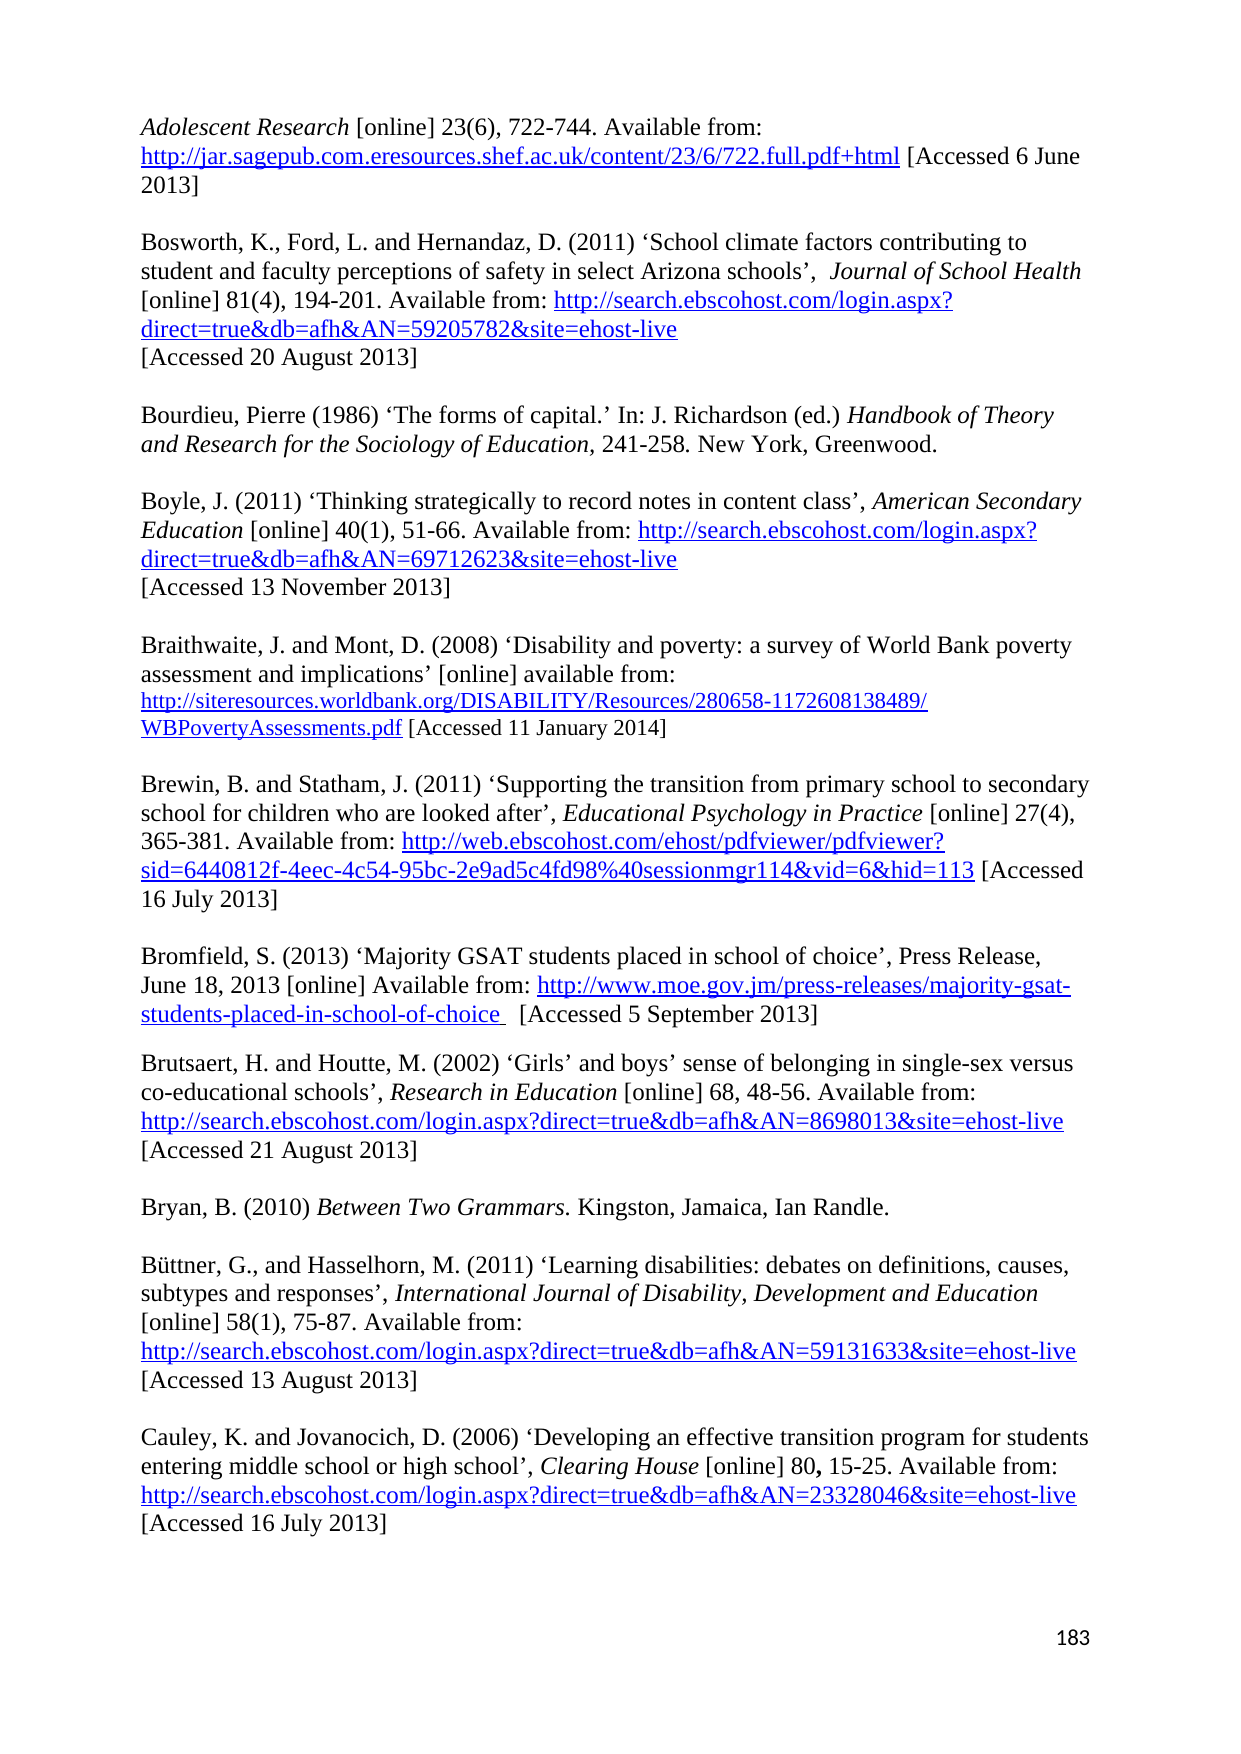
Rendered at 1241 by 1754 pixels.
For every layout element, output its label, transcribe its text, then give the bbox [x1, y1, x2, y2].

text http://search.ebscohost.com/login.aspx?direct=true&db=afh&AN=59131633&site=ehost-live [141, 1336, 1090, 1365]
text Bryan, B. (2010) Between Two Grammars. Kingston, Jamaica, Ian Randle. [141, 1192, 1090, 1221]
text Brutsaert, H. and Houtte, M. (2002) ‘Girls’ and boys’ sense of belonging in single-sex versus co-educational schools’, Research in Education [online] 68, 48-56. Available from: http://search.ebscohost.com/login.aspx?direct=true&db=afh&AN=8698013&site=ehost-live [141, 1048, 1090, 1135]
text Braithwaite, J. and Mont, D. (2008) ‘Disability and poverty: a survey of World Bank poverty assessment and implications’ [online] available from: http://siteresources.worldbank.org/DISABILITY/Resources/280658-1172608138489/WBPovertyAssessments.pdf [Accessed 11 January 2014] [141, 630, 1090, 740]
text Büttner, G., and Hasselhorn, M. (2011) ‘Learning disabilities: debates on definitions, causes, subtypes and responses’, International Journal of Disability, Development and Education [online] 58(1), 75-87. Available from: [141, 1250, 1090, 1336]
text Bromfield, S. (2013) ‘Majority GSAT students placed in school of choice’, Press Release, June 18, 2013 [online] Available from: http://www.moe.gov.jm/press-releases/majority-gsat-students-placed-in-school-of-choice [Accessed 5 September 2013] [141, 941, 1090, 1028]
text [141, 112, 1090, 199]
text http://search.ebscohost.com/login.aspx?direct=true&db=afh&AN=23328046&site=ehost-live [141, 1480, 1090, 1508]
text Cauley, K. and Jovanocich, D. (2006) ‘Developing an effective transition program for students [141, 1422, 1090, 1451]
text Bourdieu, Pierre (1986) ‘The forms of capital.’ In: J. Richardson (ed.) Handbook of Theory and Research for the Sociology of Education, 241-258. New York, Greenwood. [141, 400, 1090, 457]
text Boyle, J. (2011) ‘Thinking strategically to record notes in content class’, American Secondary Education [online] 40(1), 51-66. Available from: http://search.ebscohost.com/login.aspx?direct=true&db=afh&AN=69712623&site=ehost-live [141, 486, 1090, 572]
text [Accessed 13 November 2013] [141, 572, 1090, 601]
text Bosworth, K., Ford, L. and Hernandaz, D. (2011) ‘School climate factors contributing to student and faculty perceptions of safety in select Arizona schools’, Journal of School Health [online] 81(4), 194-201. Available from: http://search.ebscohost.com/login.aspx?direct=true&db=afh&AN=59205782&site=ehost-live [141, 227, 1090, 342]
text entering middle school or high school’, Clearing House [online] 80, 15-25. Available from: [141, 1451, 1090, 1480]
text [Accessed 20 August 2013] [141, 342, 1090, 371]
text [Accessed 16 July 2013] [141, 1508, 1090, 1537]
text [Accessed 13 August 2013] [141, 1365, 1090, 1393]
text Brewin, B. and Statham, J. (2011) ‘Supporting the transition from primary school to secondary school for children who are looked after’, Educational Psychology in Practice [online] 27(4), 365-381. Available from: http://web.ebscohost.com/ehost/pdfviewer/pdfviewer?sid=6440812f-4eec-4c54-95bc-2e9ad5c4fd98%40sessionmgr114&vid=6&hid=113 [Accessed 16 July 2013] [141, 769, 1090, 913]
text [Accessed 21 August 2013] [141, 1135, 1090, 1163]
